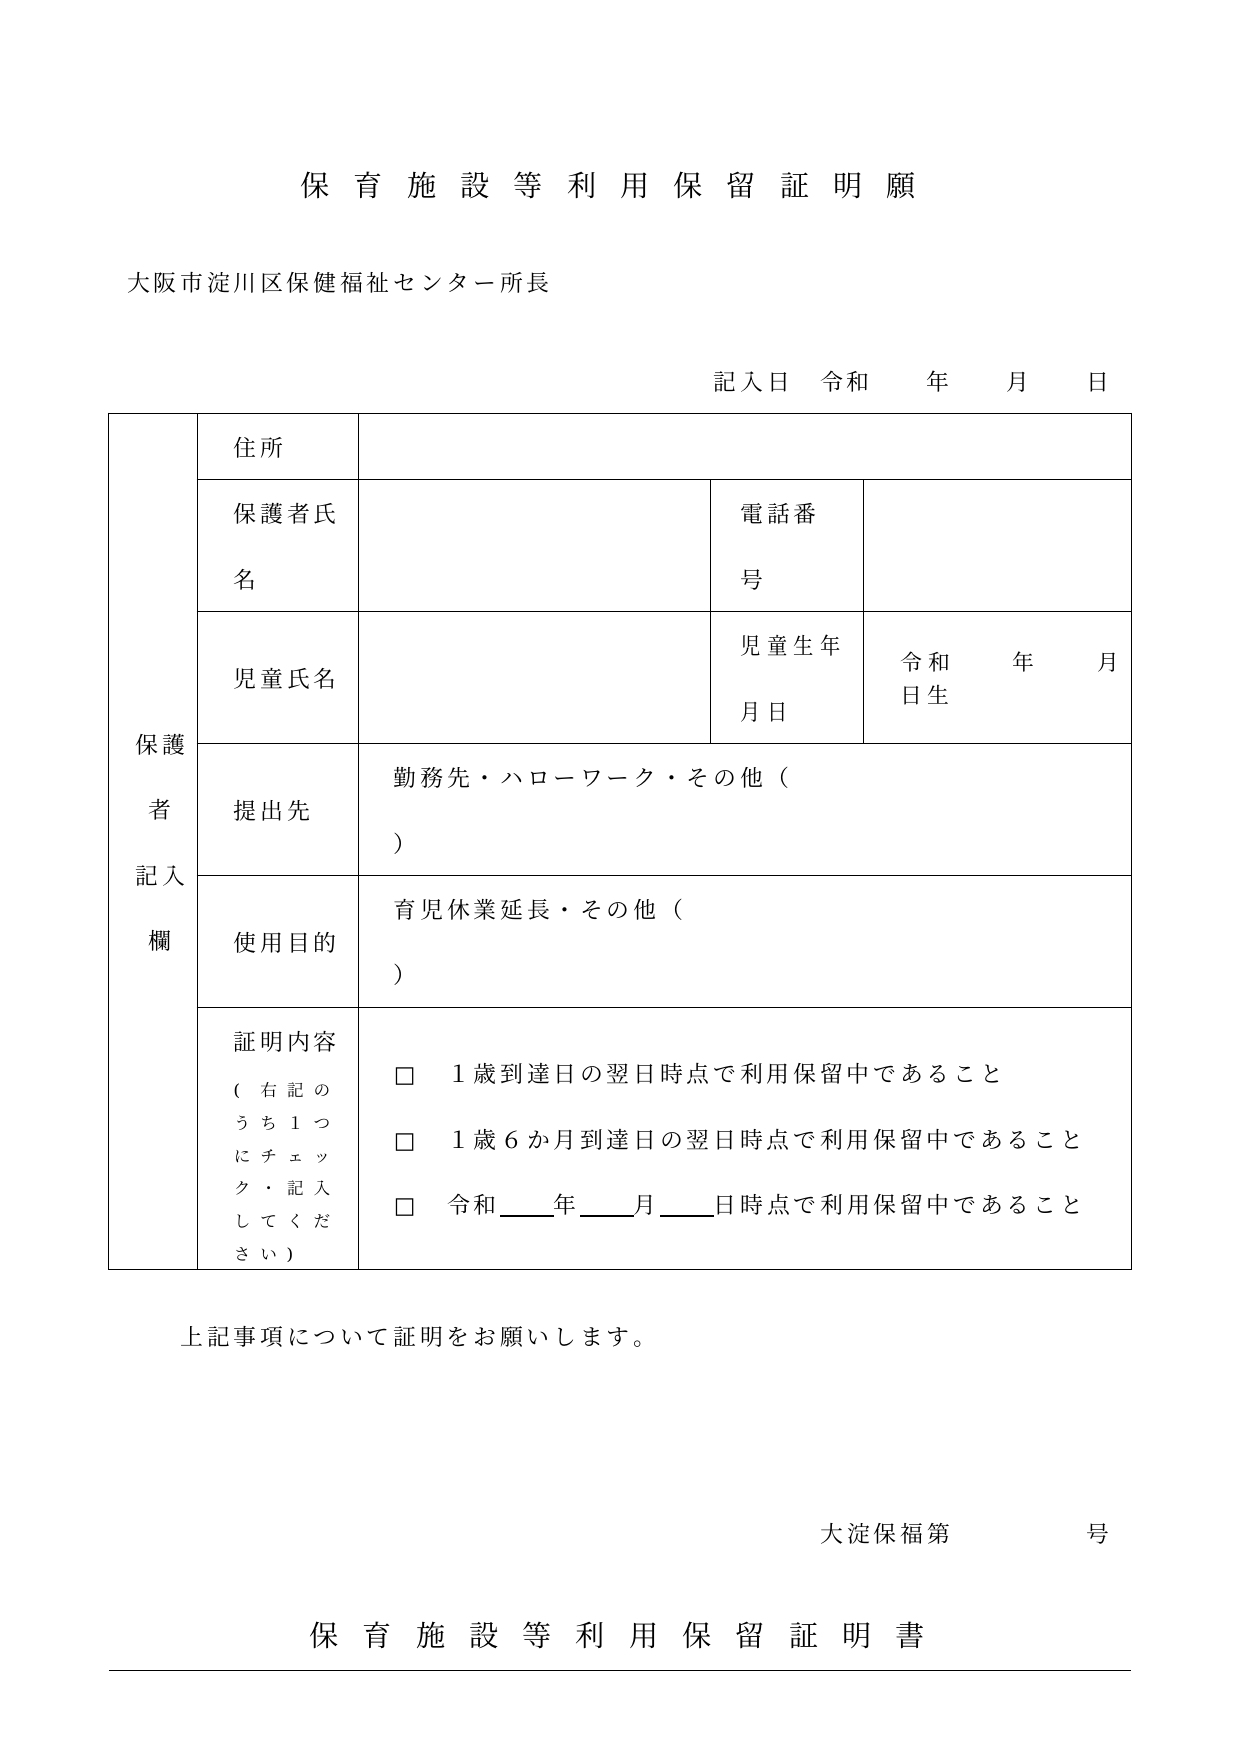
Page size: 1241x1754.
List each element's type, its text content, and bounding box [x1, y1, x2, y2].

table_cell 電話番号 [711, 480, 863, 611]
text 大阪市淀川区保健福祉センター所長 [127, 249, 1113, 314]
table_header [359, 414, 1131, 479]
table_header 保護者 記入欄 [109, 414, 197, 1269]
table_header 住所 [198, 414, 358, 479]
text 保育施設等利用保留証明願 [127, 151, 1113, 216]
table_header 保育施設等利用保留証明書 [109, 1598, 1131, 1670]
table_cell [359, 612, 710, 743]
text 大淀保福第 号 [127, 1499, 1113, 1565]
text 上記事項について証明をお願いします。 [127, 1303, 1113, 1368]
table_cell □ １歳到達日の翌日時点で利用保留中であること □ １歳６か月到達日の翌日時点で利用保留中であること □ 令和 年 月 日時点で利用保留中であること [359, 1008, 1131, 1269]
table_cell 証明内容 (右記のうち１つにチェック・記入してください) [198, 1008, 358, 1269]
table_cell 勤務先・ハローワーク・その他（ ） [359, 744, 1131, 875]
table_cell 児童氏名 [198, 612, 358, 743]
text 記入日 令和 年 月 日 [127, 347, 1113, 413]
table_cell 児童生年月日 [711, 612, 863, 743]
table_cell [864, 480, 1131, 611]
table_cell 令和 年 月 日生 [864, 612, 1131, 743]
table_cell 使用目的 [198, 876, 358, 1007]
table_cell 提出先 [198, 744, 358, 875]
table_cell 育児休業延長・その他（ ） [359, 876, 1131, 1007]
table_cell [359, 480, 710, 611]
table_cell 保護者氏名 [198, 480, 358, 611]
